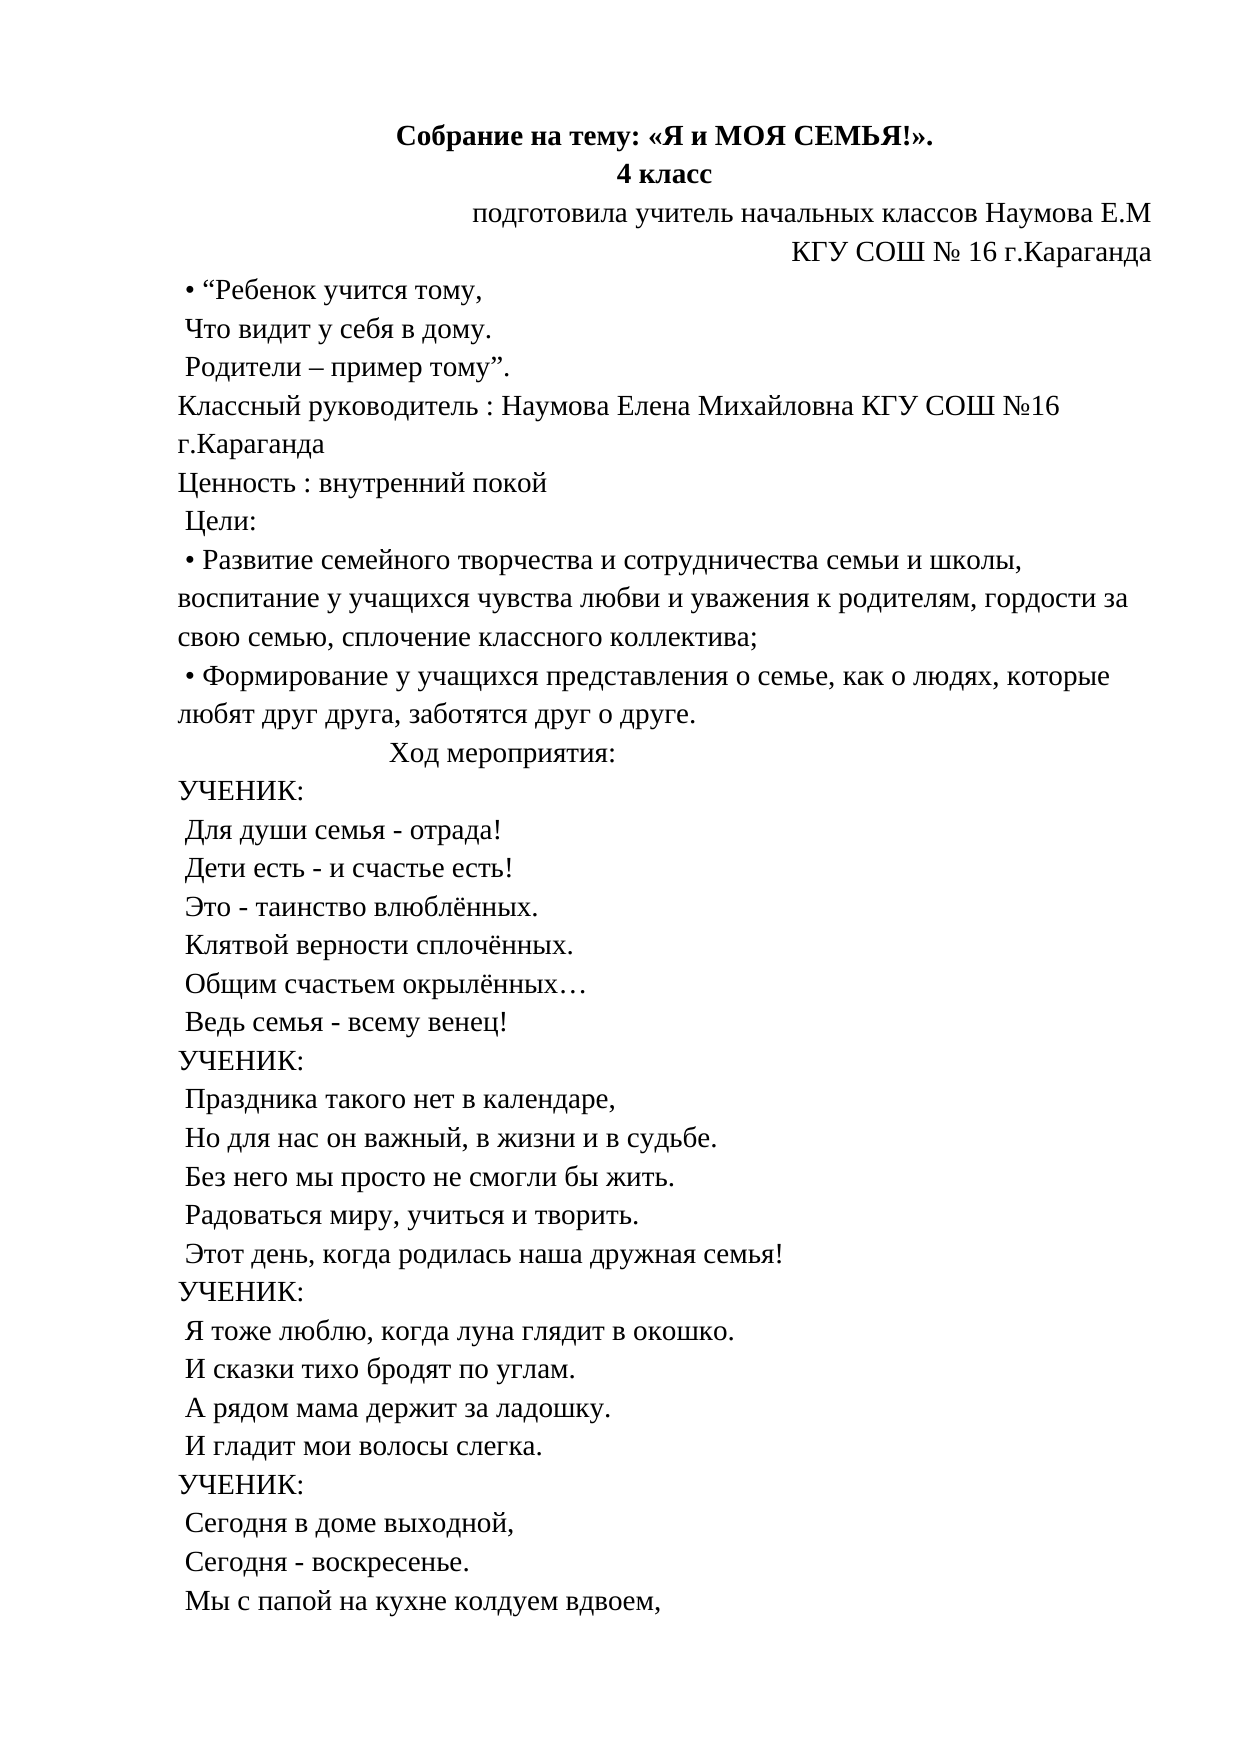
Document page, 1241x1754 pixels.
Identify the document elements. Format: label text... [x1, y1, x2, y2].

text Клятвой верности сплочённых. [177, 927, 1152, 961]
text Сегодня - воскресенье. [177, 1544, 1152, 1578]
text Классный руководитель : Наумова Елена Михайловна КГУ СОШ №16 г.Караганда [177, 388, 1152, 460]
text Это - таинство влюблённых. [177, 889, 1152, 922]
text И сказки тихо бродят по углам. [177, 1351, 1152, 1385]
text КГУ СОШ № 16 г.Караганда [177, 234, 1152, 267]
text Ценность : внутренний покой [177, 465, 1152, 498]
text Ход мероприятия: [177, 735, 1152, 768]
text 4 класс [177, 157, 1152, 190]
text А рядом мама держит за ладошку. [177, 1390, 1152, 1423]
text Ведь семья - всему венец! [177, 1004, 1152, 1038]
text И гладит мои волосы слегка. [177, 1428, 1152, 1462]
text Праздника такого нет в календаре, [177, 1082, 1152, 1115]
text Этот день, когда родилась наша дружная семья! [177, 1236, 1152, 1269]
text • “Ребенок учится тому, [177, 272, 1152, 306]
text Что видит у себя в дому. [177, 311, 1152, 344]
text Для души семья - отрада! [177, 812, 1152, 845]
text Я тоже люблю, когда луна глядит в окошко. [177, 1313, 1152, 1346]
text Общим счастьем окрылённых… [177, 966, 1152, 999]
text Цели: [177, 503, 1152, 537]
text Радоваться миру, учиться и творить. [177, 1197, 1152, 1231]
text Но для нас он важный, в жизни и в судьбе. [177, 1120, 1152, 1154]
text УЧЕНИК: [177, 1274, 1152, 1308]
text Родители – пример тому”. [177, 349, 1152, 383]
text Сегодня в доме выходной, [177, 1506, 1152, 1539]
text подготовила учитель начальных классов Наумова Е.М [177, 195, 1152, 229]
text УЧЕНИК: [177, 773, 1152, 807]
text Дети есть - и счастье есть! [177, 850, 1152, 884]
text Мы с папой на кухне колдуем вдвоем, [177, 1583, 1152, 1616]
text УЧЕНИК: [177, 1467, 1152, 1501]
text • Развитие семейного творчества и сотрудничества семьи и школы, воспитание у учащихся чувства любви и уважения к родителям, гордости за свою семью, сплочение классного коллектива; [177, 542, 1152, 653]
text Собрание на тему: «Я и МОЯ СЕМЬЯ!». [177, 118, 1152, 152]
text Без него мы просто не смогли бы жить. [177, 1159, 1152, 1192]
text УЧЕНИК: [177, 1043, 1152, 1077]
text • Формирование у учащихся представления о семье, как о людях, которые любят друг друга, заботятся друг о друге. [177, 658, 1152, 730]
